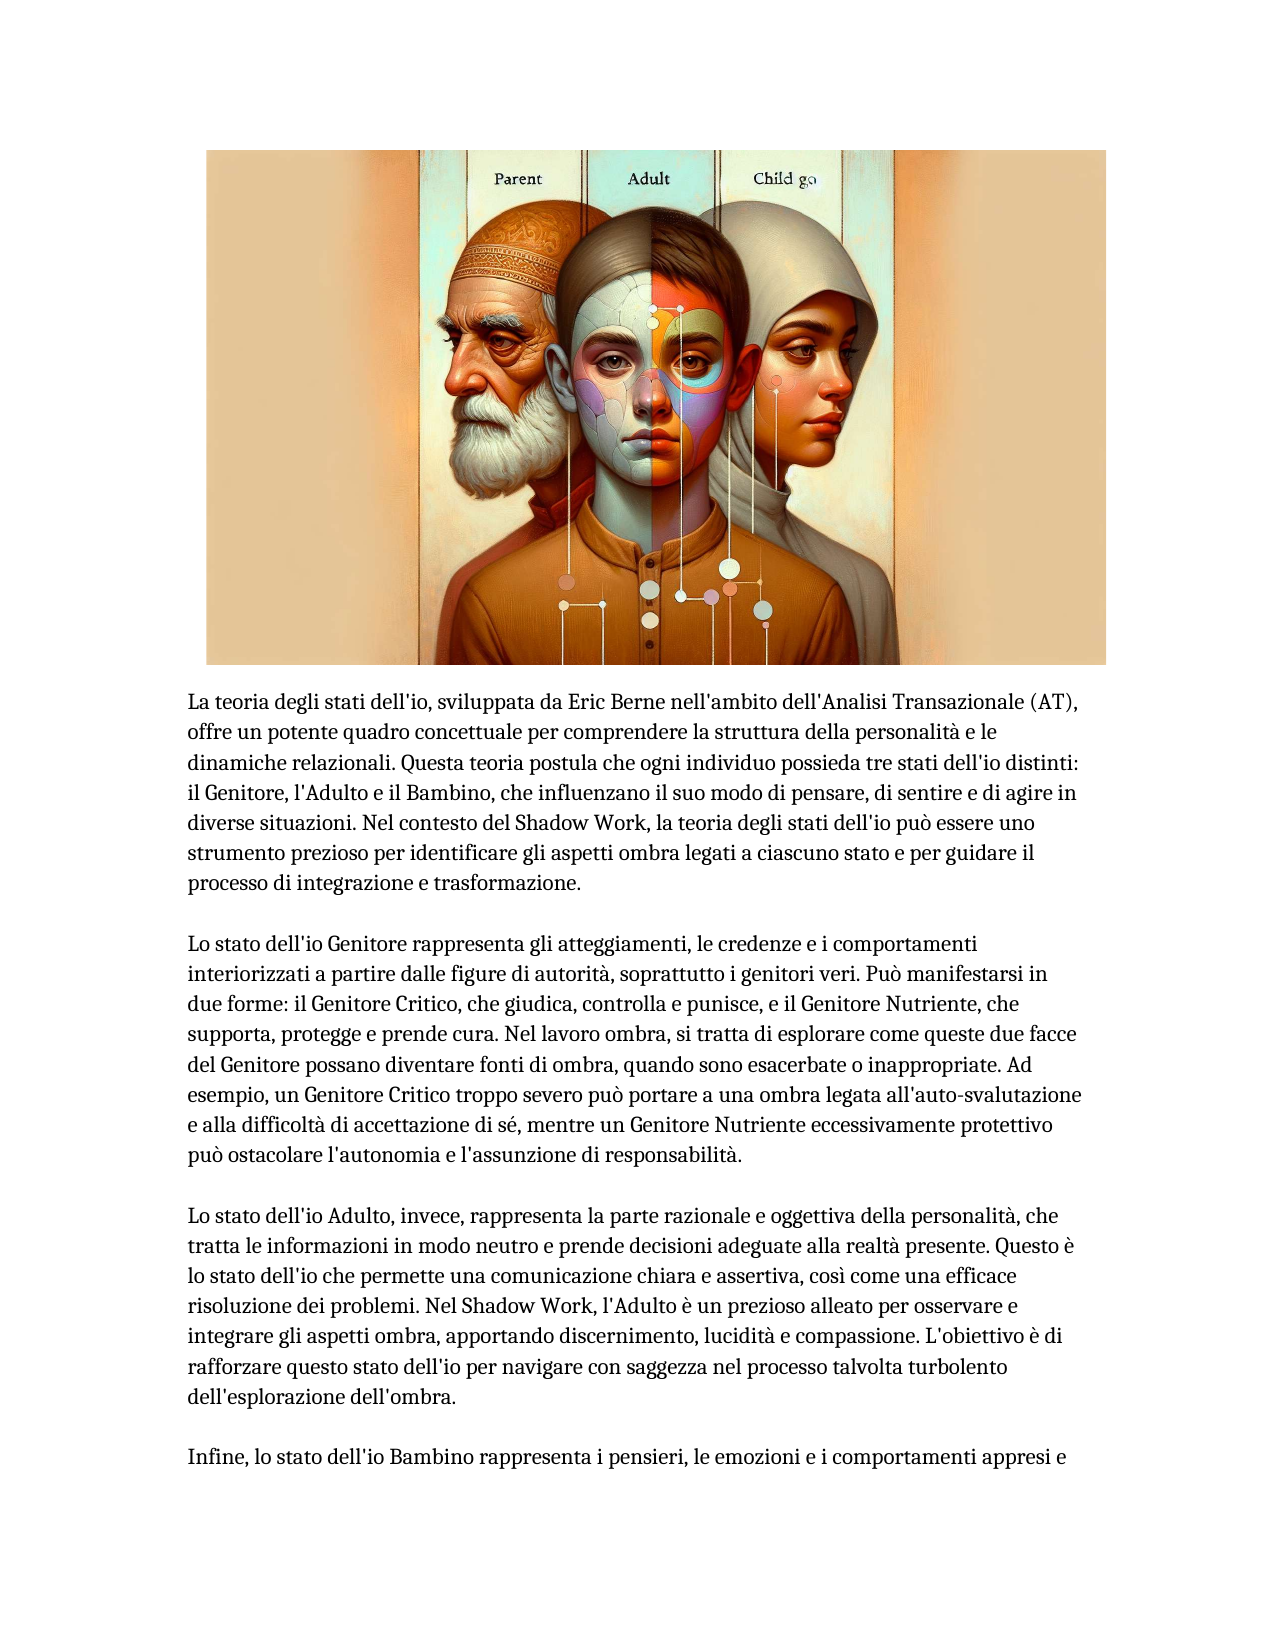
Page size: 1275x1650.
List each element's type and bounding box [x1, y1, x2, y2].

picture [206, 150, 1107, 665]
text [187, 689, 1087, 1471]
